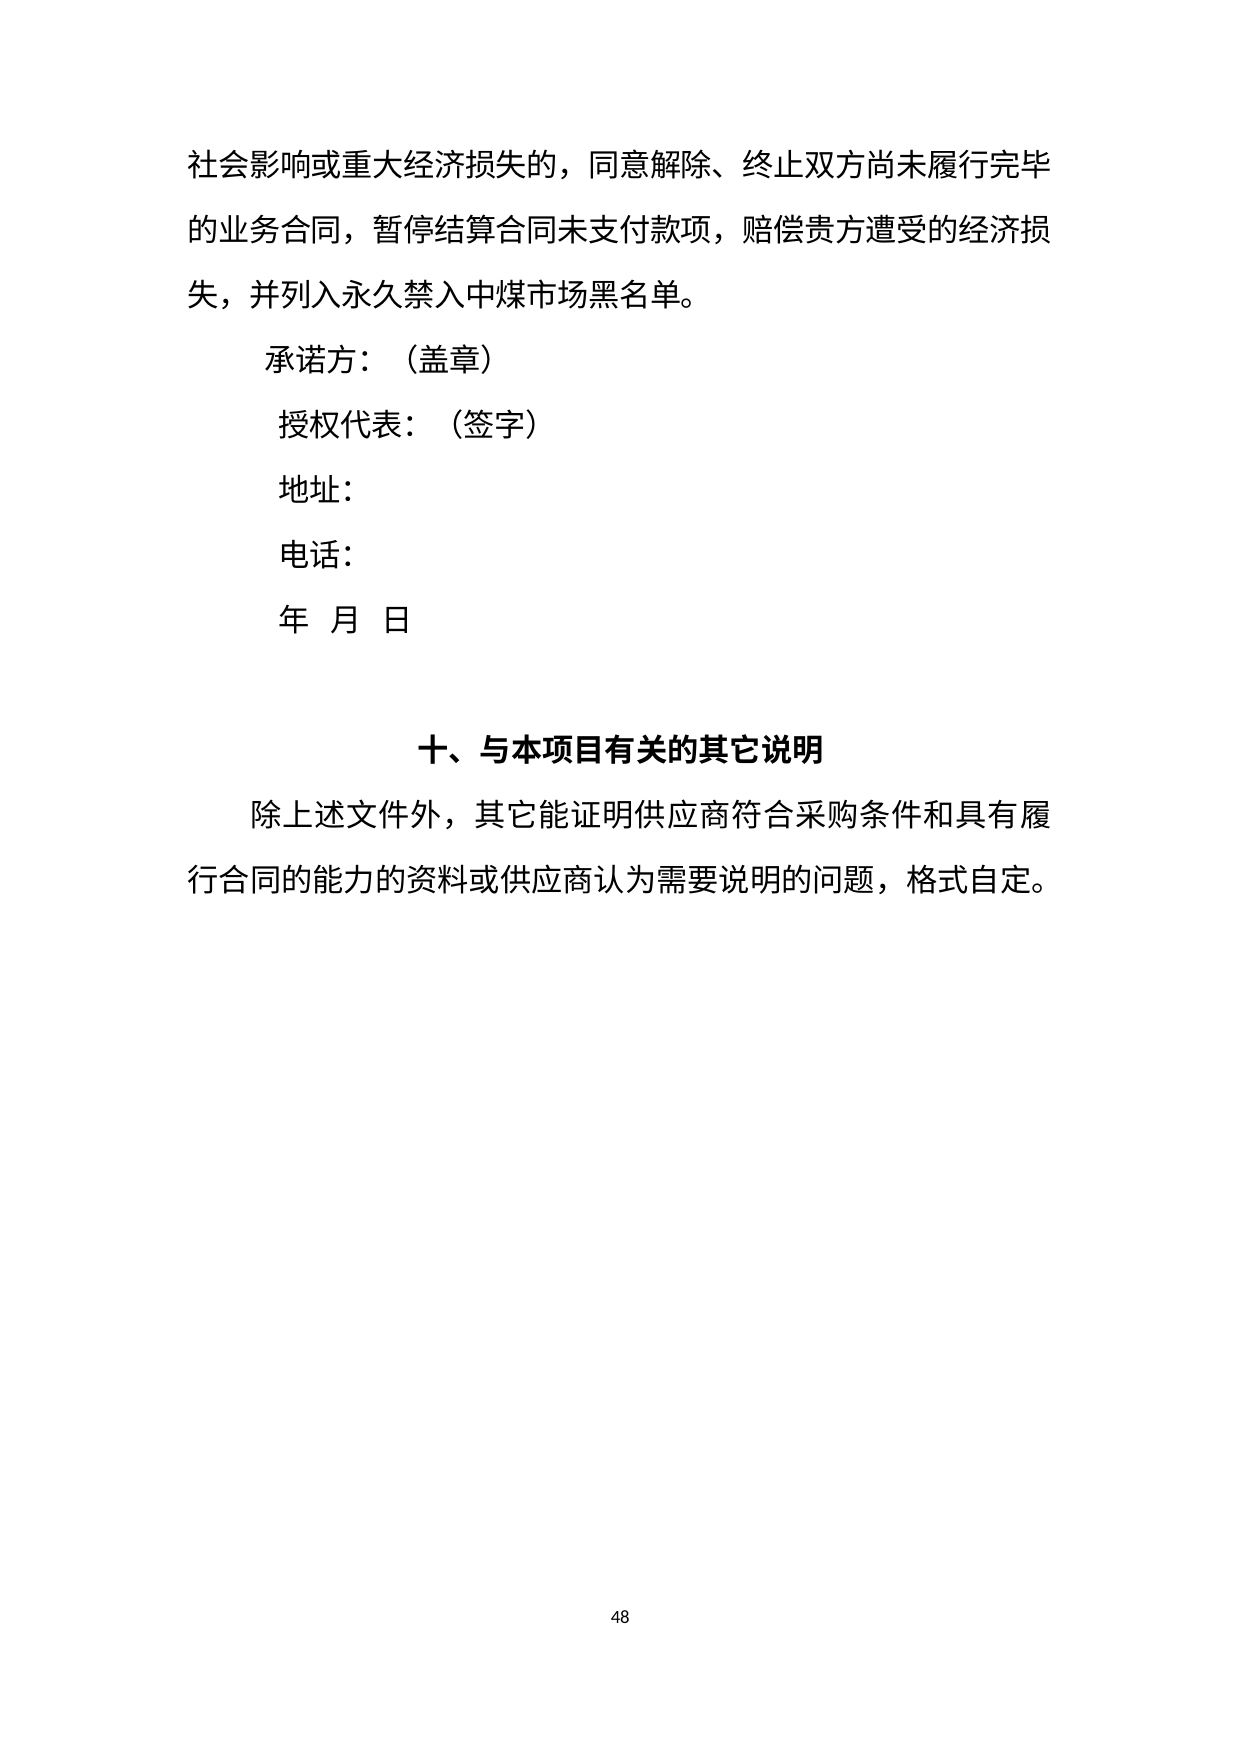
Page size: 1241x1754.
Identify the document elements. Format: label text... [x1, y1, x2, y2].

list 授权代表：（签字） [187, 390, 1053, 455]
text 十、与本项目有关的其它说明 [187, 715, 1053, 780]
list 电话： [187, 520, 1053, 585]
list 年 月 日 [187, 585, 1053, 650]
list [187, 130, 1053, 325]
list 承诺方：（盖章） [187, 325, 1053, 390]
text 除上述文件外，其它能证明供应商符合采购条件和具有履行合同的能力的资料或供应商认为需要说明的问题，格式自定。 [187, 780, 1053, 910]
list 地址： [187, 455, 1053, 520]
